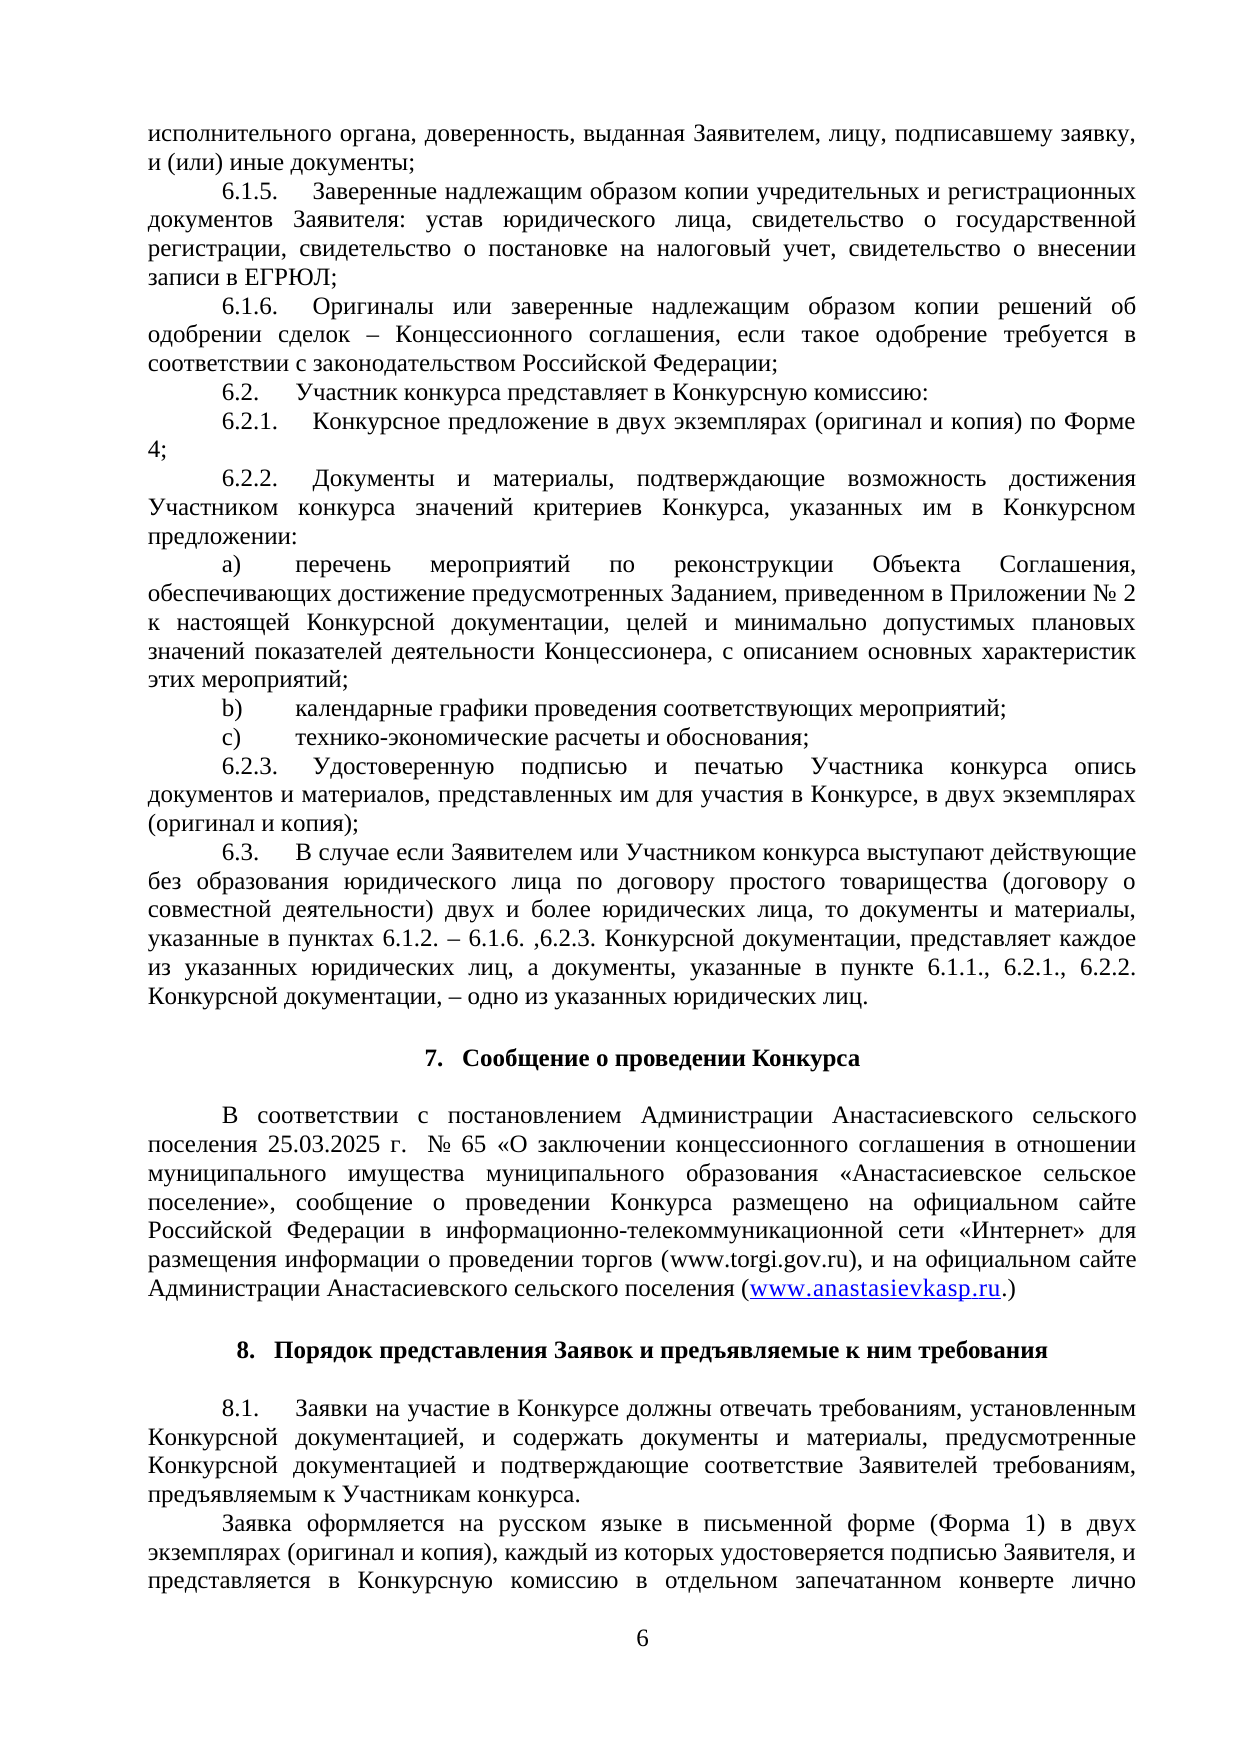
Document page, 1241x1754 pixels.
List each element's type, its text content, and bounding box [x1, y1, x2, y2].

list календарные графики проведения соответствующих мероприятий; [148, 693, 1137, 722]
list технико-экономические расчеты и обоснования; [148, 722, 1137, 751]
list перечень мероприятий по реконструкции Объекта Соглашения, обеспечивающих достижение предусмотренных Заданием, приведенном в Приложении № 2 к настоящей Конкурсной документации, целей и минимально допустимых плановых значений показателей деятельности Концессионера, с описанием основных характеристик этих мероприятий; [148, 549, 1137, 693]
list Удостоверенную подписью и печатью Участника конкурса опись документов и материалов, представленных им для участия в Конкурсе, в двух экземплярах (оригинал и копия); [148, 751, 1137, 837]
list Конкурсное предложение в двух экземплярах (оригинал и копия) по Форме 4; [148, 406, 1137, 463]
list Оригиналы или заверенные надлежащим образом копии решений об одобрении сделок – Концессионного соглашения, если такое одобрение требуется в соответствии с законодательством Российской Федерации; [148, 291, 1137, 377]
subtitle Сообщение о проведении Конкурса [148, 1043, 1137, 1072]
list Заявки на участие в Конкурсе должны отвечать требованиям, установленным Конкурсной документацией, и содержать документы и материалы, предусмотренные Конкурсной документацией и подтверждающие соответствие Заявителей требованиям, предъявляемым к Участникам конкурса. [148, 1393, 1137, 1508]
list В случае если Заявителем или Участником конкурса выступают действующие без образования юридического лица по договору простого товарищества (договору о совместной деятельности) двух и более юридических лица, то документы и материалы, указанные в пунктах 6.1.2. – 6.1.6. ,6.2.3. Конкурсной документации, представляет каждое из указанных юридических лиц, а документы, указанные в пункте 6.1.1., 6.2.1., 6.2.2. Конкурсной документации, – одно из указанных юридических лиц. [148, 837, 1137, 1009]
subtitle Порядок представления Заявок и предъявляемые к ним требования [148, 1335, 1137, 1364]
list Заверенные надлежащим образом копии учредительных и регистрационных документов Заявителя: устав юридического лица, свидетельство о государственной регистрации, свидетельство о постановке на налоговый учет, свидетельство о внесении записи в ЕГРЮЛ; [148, 176, 1137, 291]
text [148, 1508, 1137, 1594]
list Документы и материалы, подтверждающие возможность достижения Участником конкурса значений критериев Конкурса, указанных им в Конкурсном предложении: [148, 463, 1137, 549]
text В соответствии с постановлением Администрации Анастасиевского сельского поселения 25.03.2025 г. № 65 «О заключении концессионного соглашения в отношении муниципального имущества муниципального образования «Анастасиевское сельское поселение», сообщение о проведении Конкурса размещено на официальном сайте Российской Федерации в информационно-телекоммуникационной сети «Интернет» для размещения информации о проведении торгов (www.torgi.gov.ru), и на официальном сайте Администрации Анастасиевского сельского поселения (www.anastasievkasp.ru.) [148, 1101, 1137, 1302]
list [148, 118, 1137, 176]
list Участник конкурса представляет в Конкурсную комиссию: [148, 377, 1137, 406]
